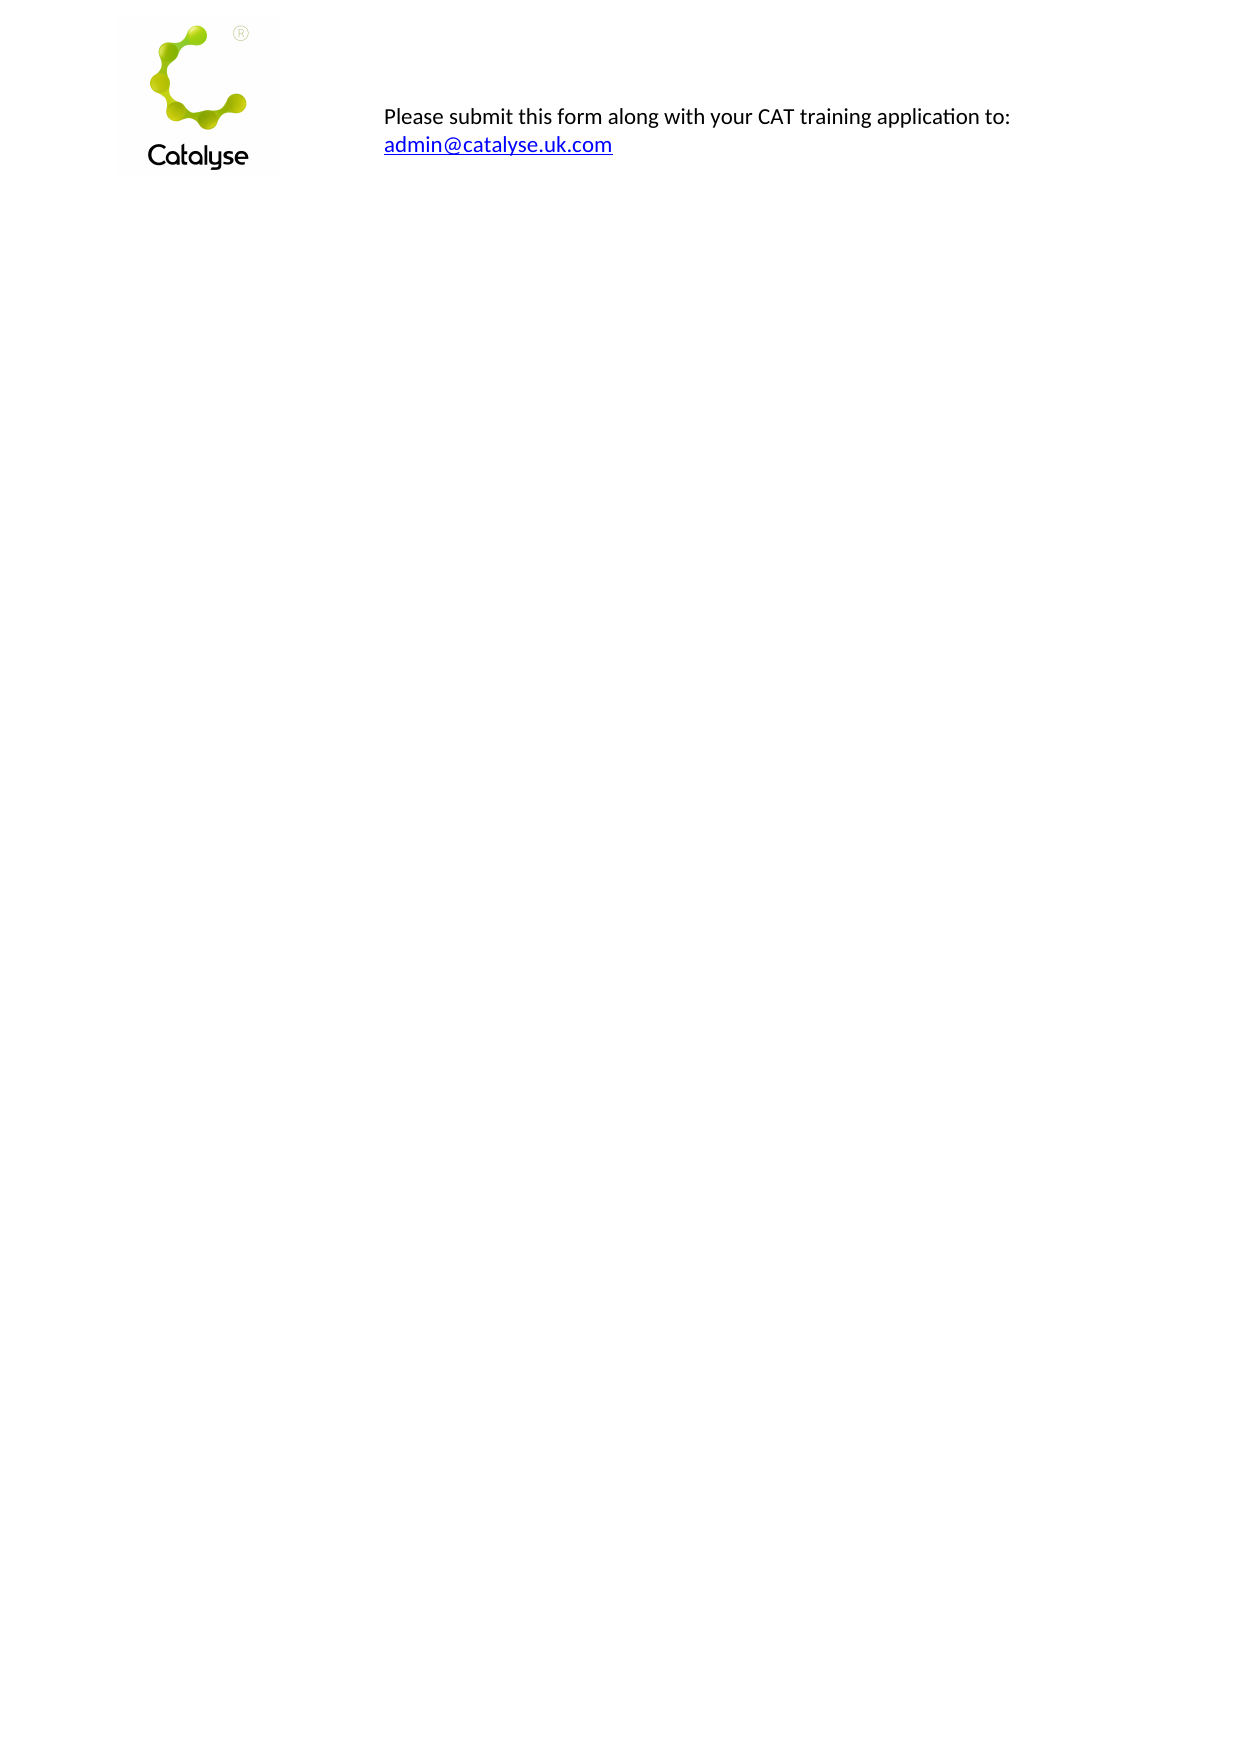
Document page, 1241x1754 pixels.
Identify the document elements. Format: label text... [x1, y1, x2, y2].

text Please submit this form along with your CAT training application to: admin@catalyse.uk.com [150, 102, 1090, 158]
picture [116, 15, 280, 175]
